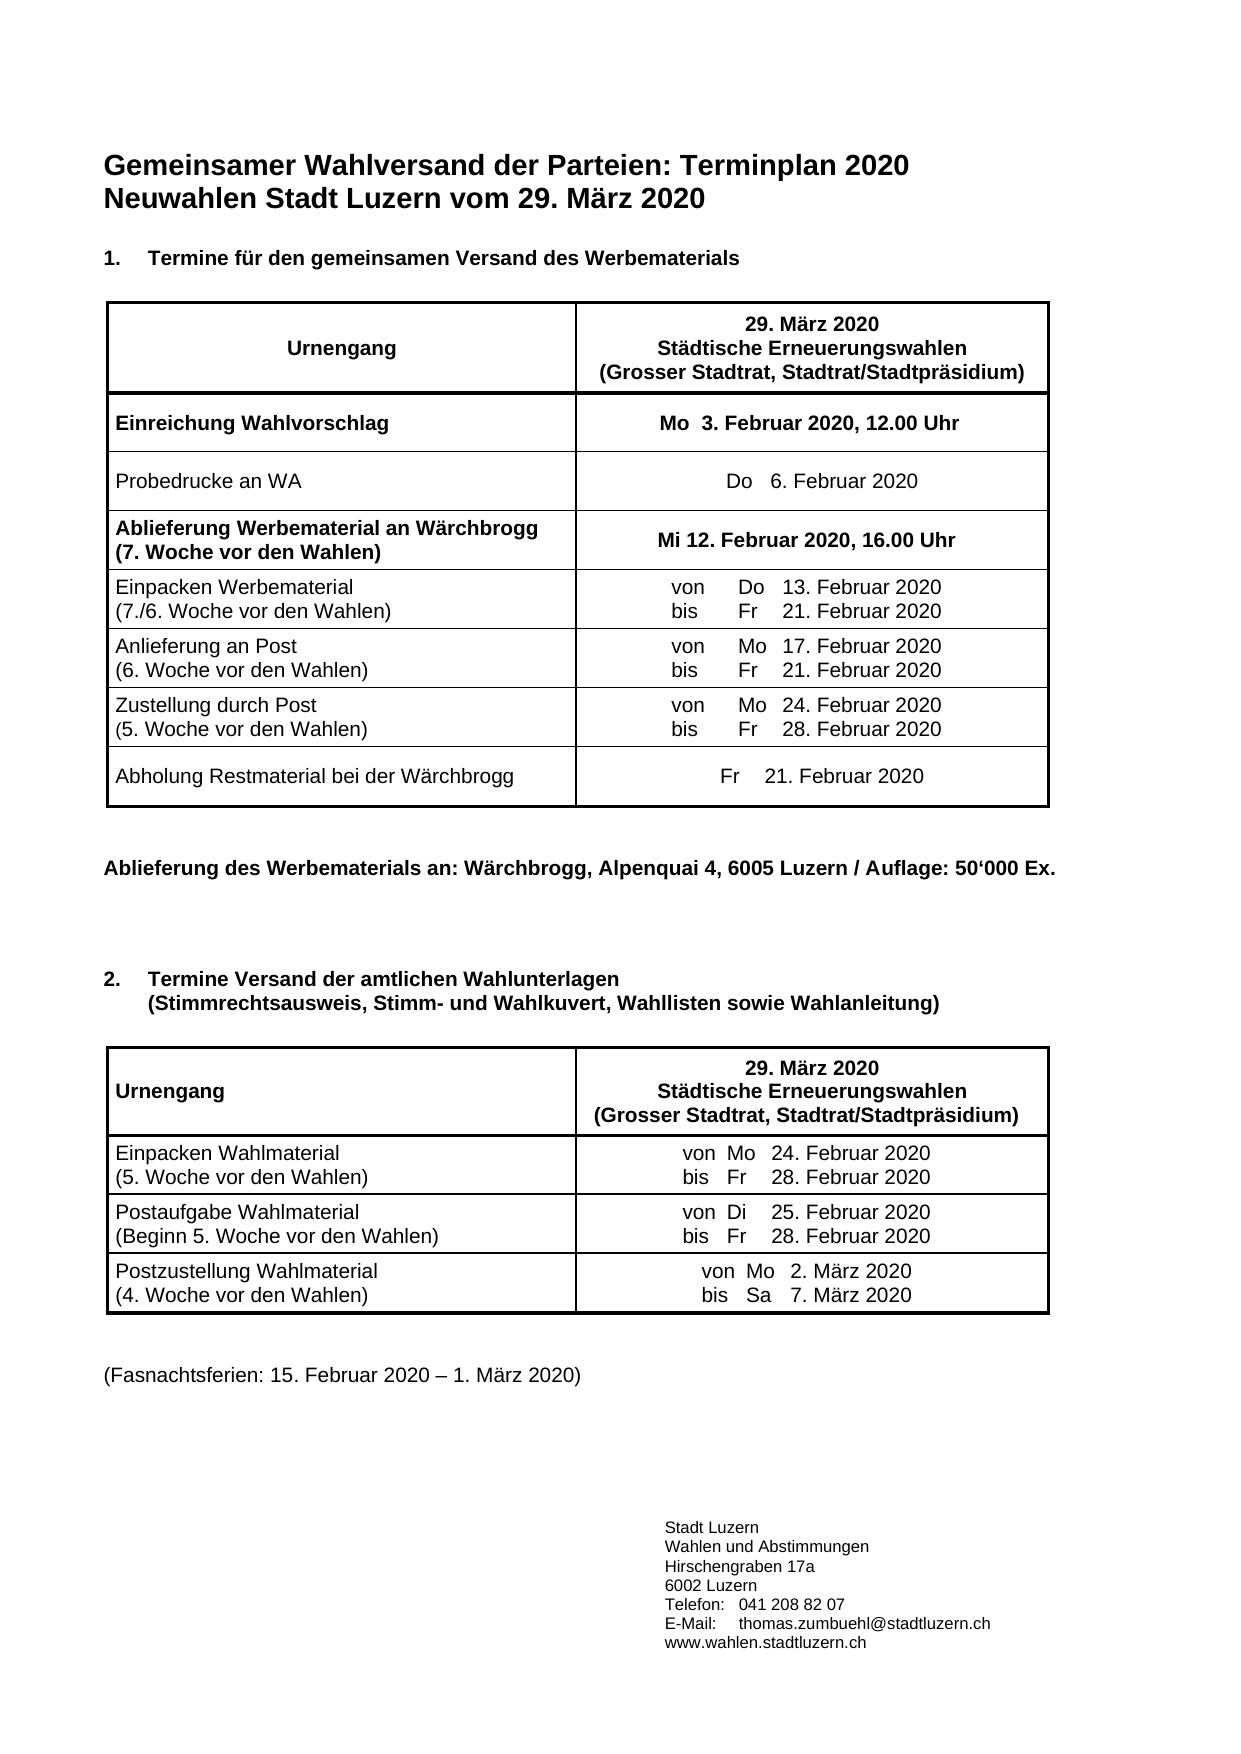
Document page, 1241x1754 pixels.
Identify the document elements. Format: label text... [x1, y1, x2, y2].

text Neuwahlen Stadt Luzern vom 29. März 2020 [103, 181, 1092, 215]
text Gemeinsamer Wahlversand der Parteien: Terminplan 2020 [103, 148, 1092, 181]
table_cell Postzustellung Wahlmaterial (4. Woche vor den Wahlen) [109, 1254, 575, 1311]
table_cell Anlieferung an Post (6. Woche vor den Wahlen) [109, 629, 575, 687]
table_header 29. März 2020 Städtische Erneuerungswahlen (Grosser Stadtrat, Stadtrat/Stadtpräsidium) [577, 304, 1047, 391]
table_cell Postaufgabe Wahlmaterial (Beginn 5. Woche vor den Wahlen) [109, 1195, 575, 1252]
table_cell Ablieferung Werbematerial an Wärchbrogg (7. Woche vor den Wahlen) [109, 511, 575, 569]
text E-Mail: thomas.zumbuehl@stadtluzern.ch [664, 1614, 1093, 1633]
table_cell von Mo 17. Februar 2020 bis Fr 21. Februar 2020 [577, 629, 1047, 687]
table_header Urnengang [109, 304, 575, 391]
table_cell Einpacken Werbematerial (7./6. Woche vor den Wahlen) [109, 570, 575, 628]
table_cell Mo 3. Februar 2020, 12.00 Uhr [577, 395, 1047, 451]
table_cell Probedrucke an WA [109, 452, 575, 509]
text Wahlen und Abstimmungen [664, 1537, 1093, 1556]
text 1. Termine für den gemeinsamen Versand des Werbematerials [103, 246, 1092, 270]
text Ablieferung des Werbematerials an: Wärchbrogg, Alpenquai 4, 6005 Luzern / Auflage: 50‘000 Ex. [103, 856, 1092, 880]
text Stadt Luzern [664, 1518, 1093, 1537]
text (Stimmrechtsausweis, Stimm- und Wahlkuvert, Wahllisten sowie Wahlanleitung) [103, 990, 1092, 1014]
table_cell Einreichung Wahlvorschlag [109, 395, 575, 451]
text 6002 Luzern [664, 1576, 1093, 1595]
text 2. Termine Versand der amtlichen Wahlunterlagen [103, 966, 1092, 990]
text (Fasnachtsferien: 15. Februar 2020 – 1. März 2020) [103, 1362, 1092, 1386]
table_cell von Mo 24. Februar 2020 bis Fr 28. Februar 2020 [577, 1137, 1047, 1193]
table_cell von Do 13. Februar 2020 bis Fr 21. Februar 2020 [577, 570, 1047, 628]
table_header Urnengang [109, 1049, 575, 1134]
text Telefon: 041 208 82 07 [664, 1595, 1093, 1614]
table_cell Mi 12. Februar 2020, 16.00 Uhr [577, 511, 1047, 569]
table_cell Zustellung durch Post (5. Woche vor den Wahlen) [109, 688, 575, 746]
table_cell Do 6. Februar 2020 [577, 452, 1047, 509]
table_cell Fr 21. Februar 2020 [577, 747, 1047, 805]
text Hirschengraben 17a [664, 1556, 1093, 1576]
table_cell Abholung Restmaterial bei der Wärchbrogg [109, 747, 575, 805]
table_cell von Mo 2. März 2020 bis Sa 7. März 2020 [577, 1254, 1047, 1311]
text www.wahlen.stadtluzern.ch [664, 1633, 1093, 1652]
table_cell Einpacken Wahlmaterial (5. Woche vor den Wahlen) [109, 1137, 575, 1193]
table_cell von Di 25. Februar 2020 bis Fr 28. Februar 2020 [577, 1195, 1047, 1252]
table_cell von Mo 24. Februar 2020 bis Fr 28. Februar 2020 [577, 688, 1047, 746]
table_header 29. März 2020 Städtische Erneuerungswahlen (Grosser Stadtrat, Stadtrat/Stadtpräsidium) [577, 1049, 1047, 1134]
